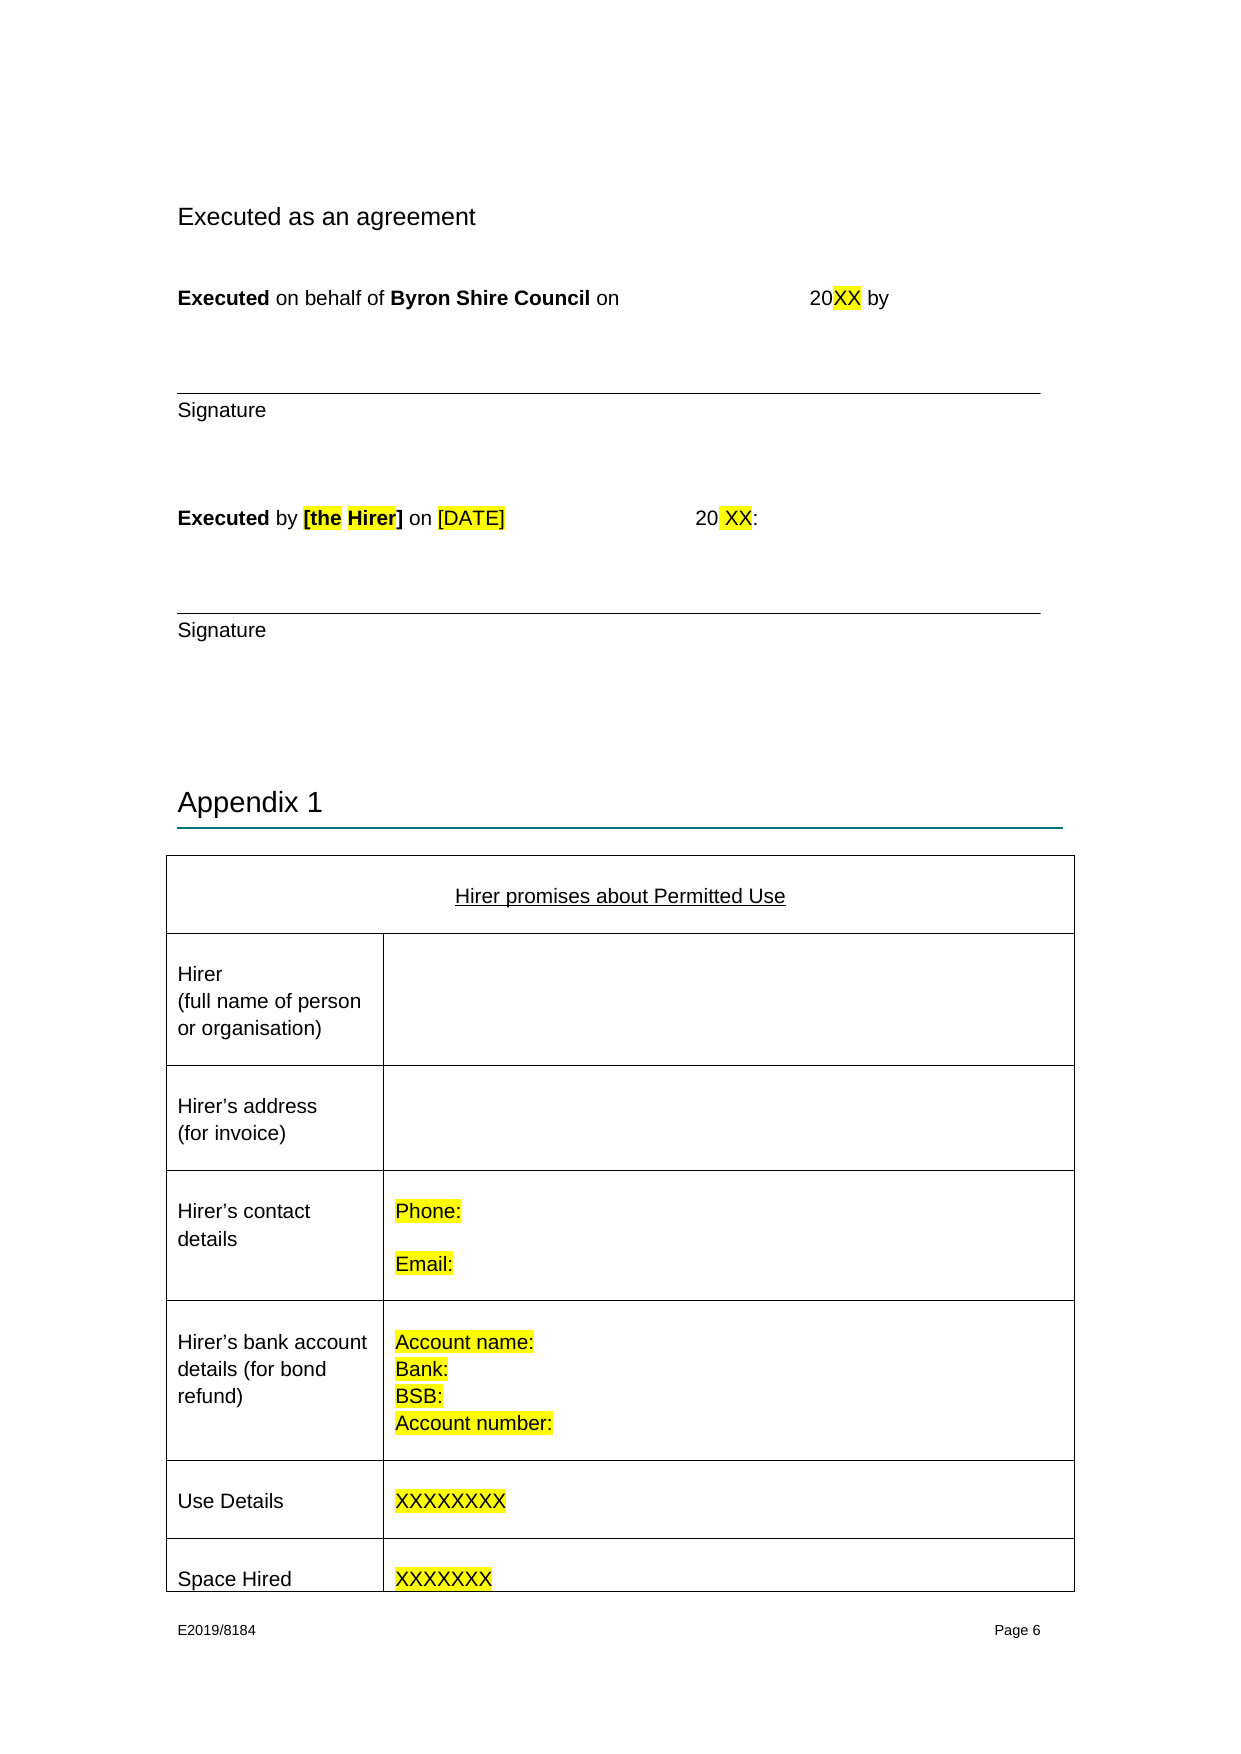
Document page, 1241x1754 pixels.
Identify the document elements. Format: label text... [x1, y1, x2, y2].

table_header Executed by [the Hirer] on [DATE] 20 XX: [166, 503, 1052, 530]
table_cell Account name: Bank: BSB: Account number: [384, 1301, 1074, 1460]
table_cell Signature [166, 310, 1052, 422]
table_cell [384, 1066, 1074, 1170]
table_cell [384, 934, 1074, 1065]
text Executed as an agreement [177, 202, 1063, 231]
table_cell Use Details [167, 1461, 383, 1538]
table_cell Phone: Email: [384, 1171, 1074, 1300]
table_cell Signature [166, 530, 1052, 641]
table_cell Hirer’s address (for invoice) [167, 1066, 383, 1170]
table_header Hirer promises about Permitted Use [167, 856, 1074, 933]
table_cell XXXXXXXX [384, 1461, 1074, 1538]
table_cell Hirer (full name of person or organisation) [167, 934, 383, 1065]
table_header Executed on behalf of Byron Shire Council on 20XX by [166, 283, 1052, 310]
table_cell Hirer’s contact details [167, 1171, 383, 1300]
table_cell Hirer’s bank account details (for bond refund) [167, 1301, 383, 1460]
table_cell XXXXXXX [384, 1539, 1074, 1591]
list Appendix 1 [177, 786, 1063, 827]
table_cell Space Hired [167, 1539, 383, 1591]
